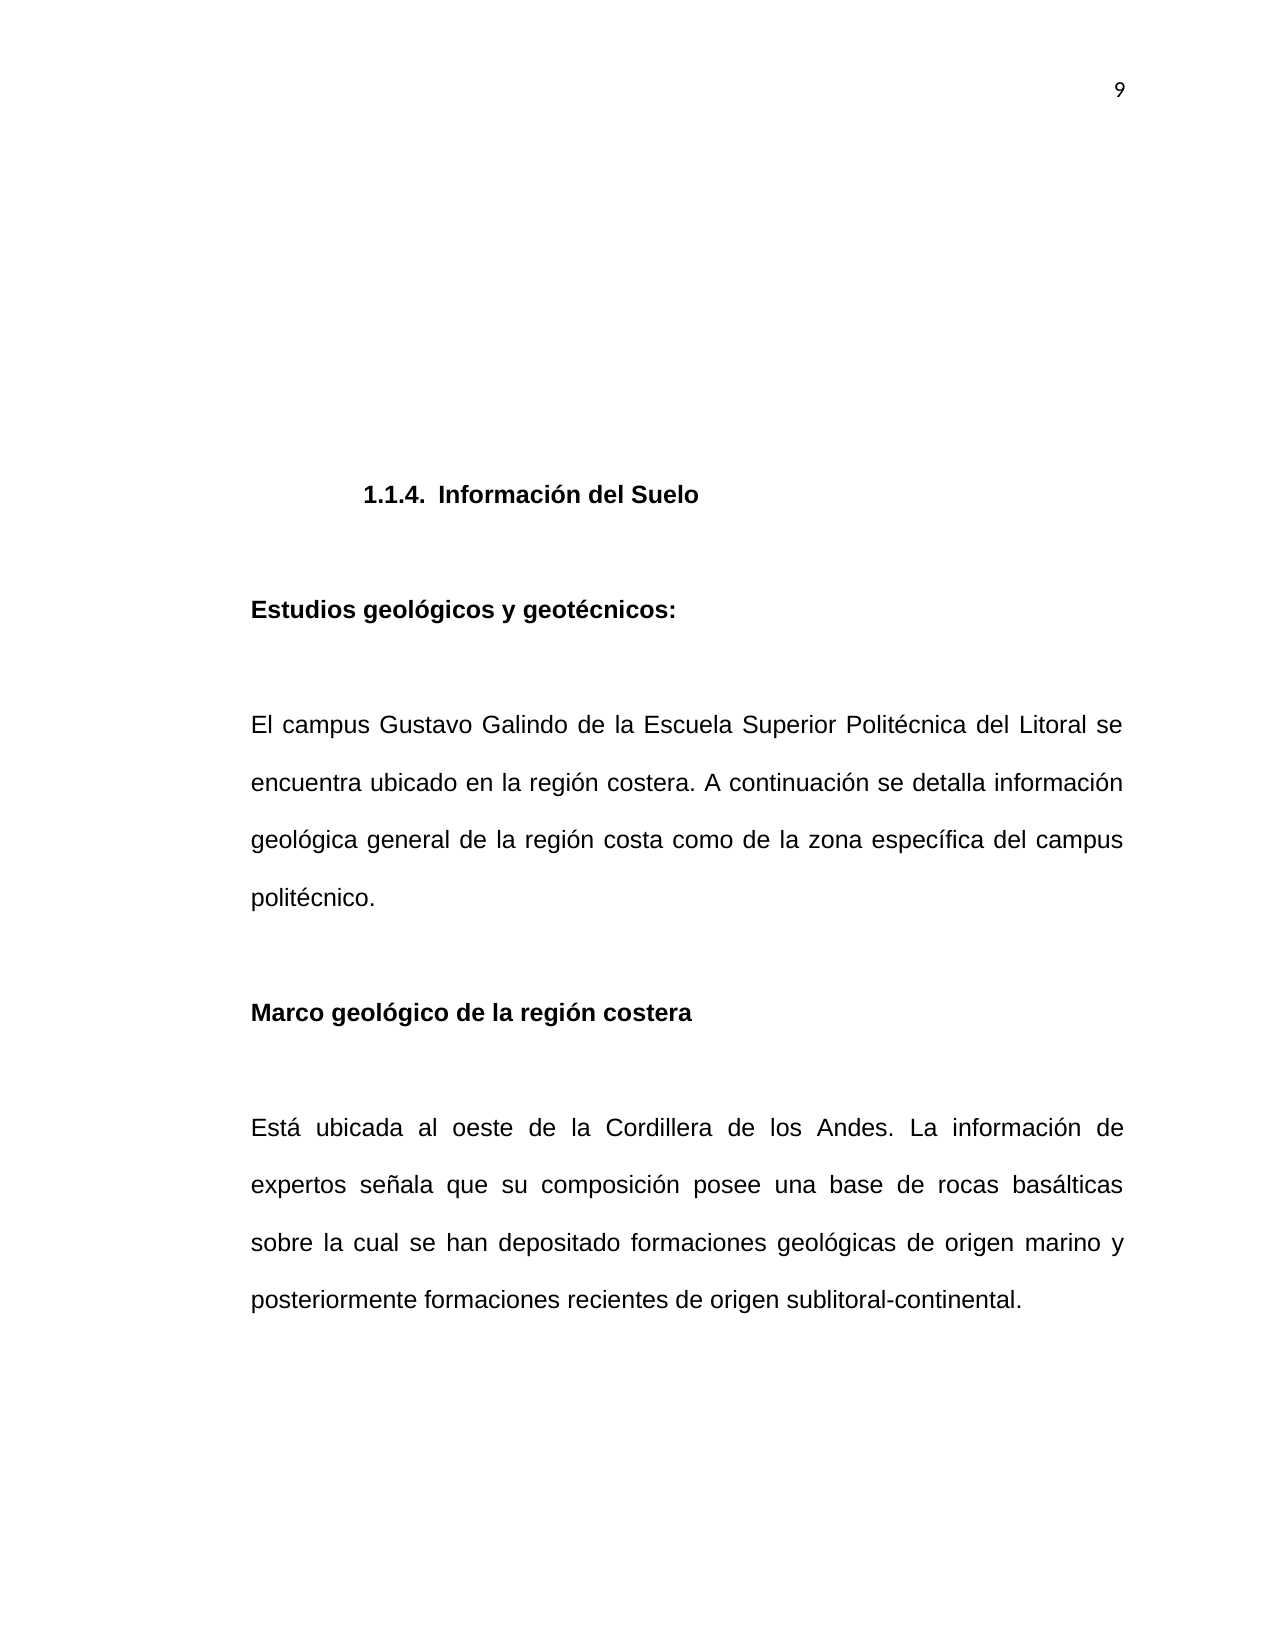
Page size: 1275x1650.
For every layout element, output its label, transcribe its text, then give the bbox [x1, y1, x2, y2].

text El campus Gustavo Galindo de la Escuela Superior Politécnica del Litoral se encuentra ubicado en la región costera. A continuación se detalla información geológica general de la región costa como de la zona específica del campus politécnico. [251, 711, 1125, 912]
text Marco geológico de la región costera [251, 998, 1125, 1027]
text Estudios geológicos y geotécnicos: [251, 596, 1125, 624]
list Información del Suelo [363, 481, 1125, 509]
text Está ubicada al oeste de la Cordillera de los Andes. La información de expertos señala que su composición posee una base de rocas basálticas sobre la cual se han depositado formaciones geológicas de origen marino y posteriormente formaciones recientes de origen sublitoral-continental. [251, 1113, 1125, 1314]
